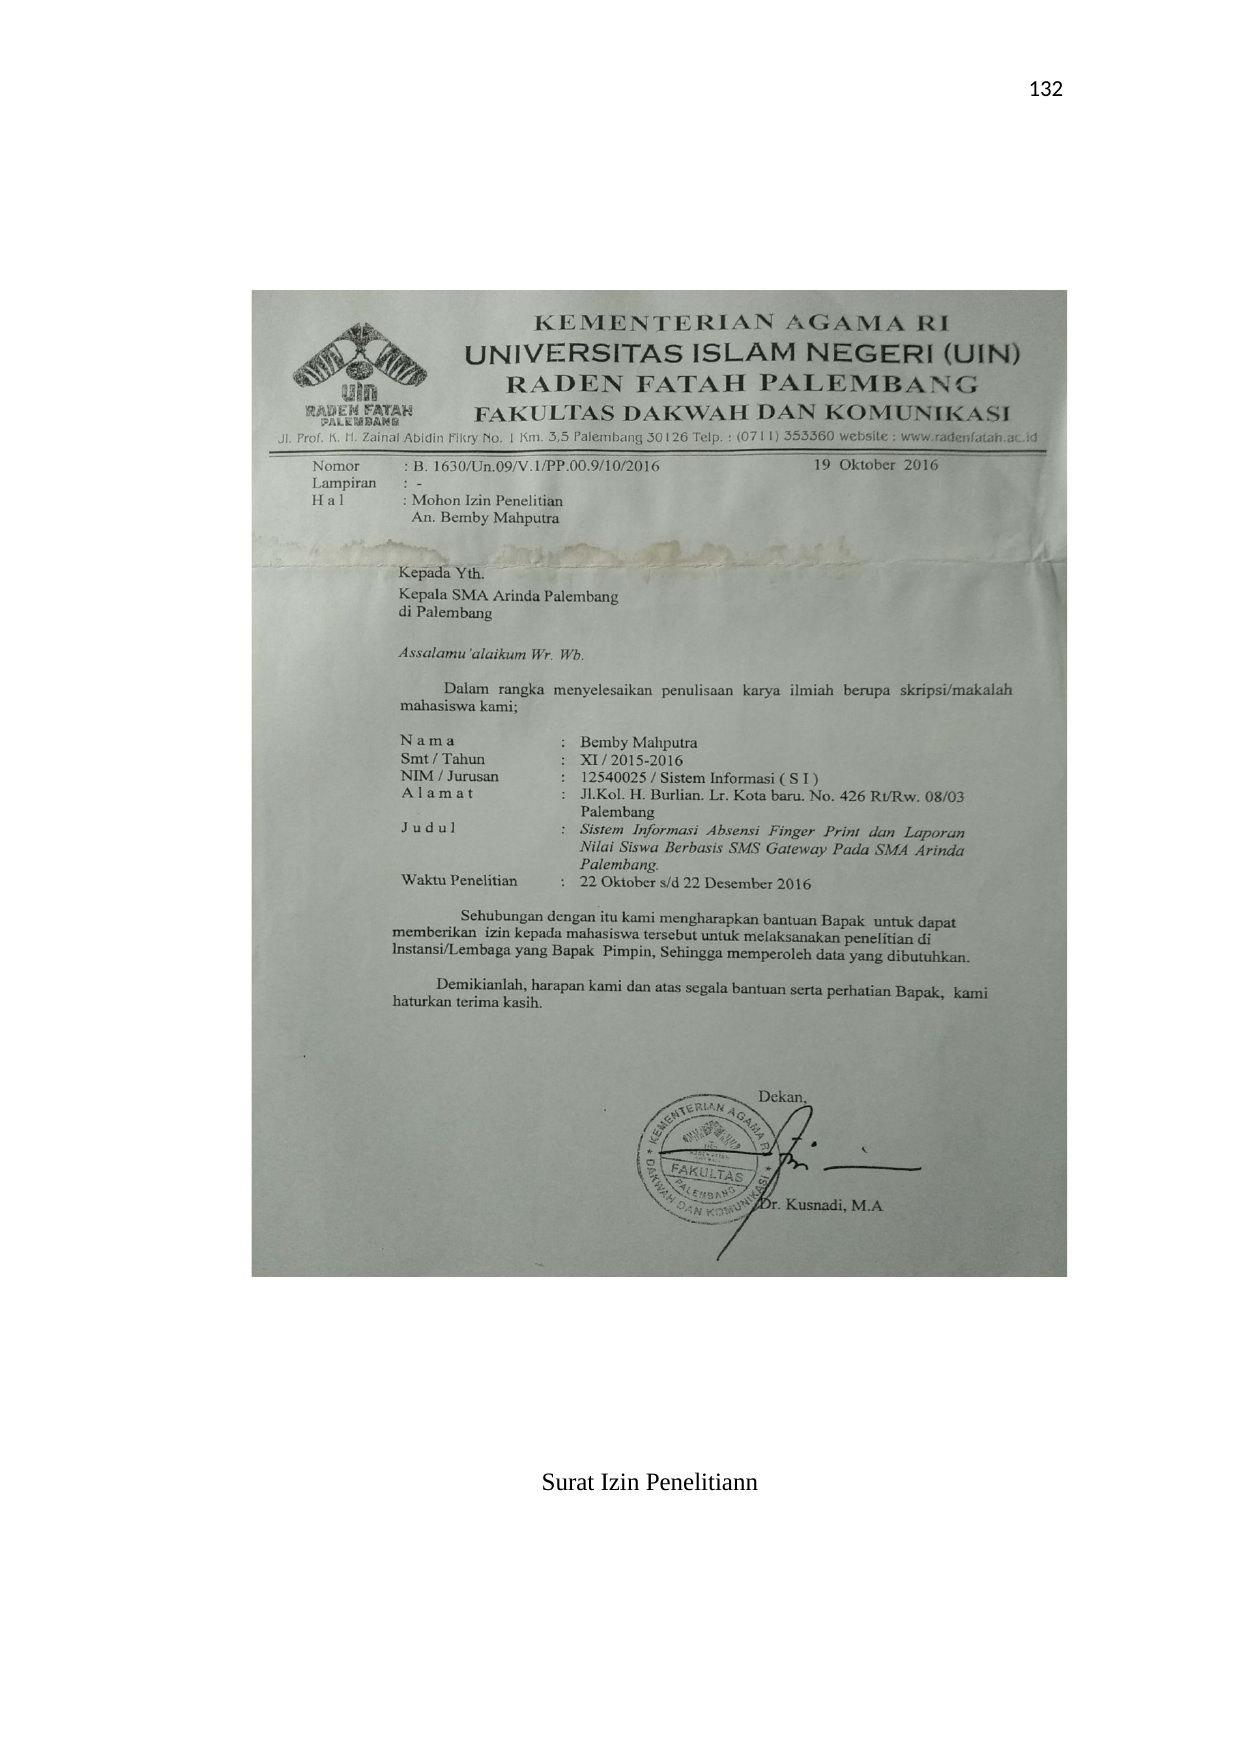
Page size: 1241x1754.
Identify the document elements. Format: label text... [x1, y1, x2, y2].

picture [251, 290, 1068, 1277]
text Surat Izin Penelitiann [236, 1467, 1063, 1496]
